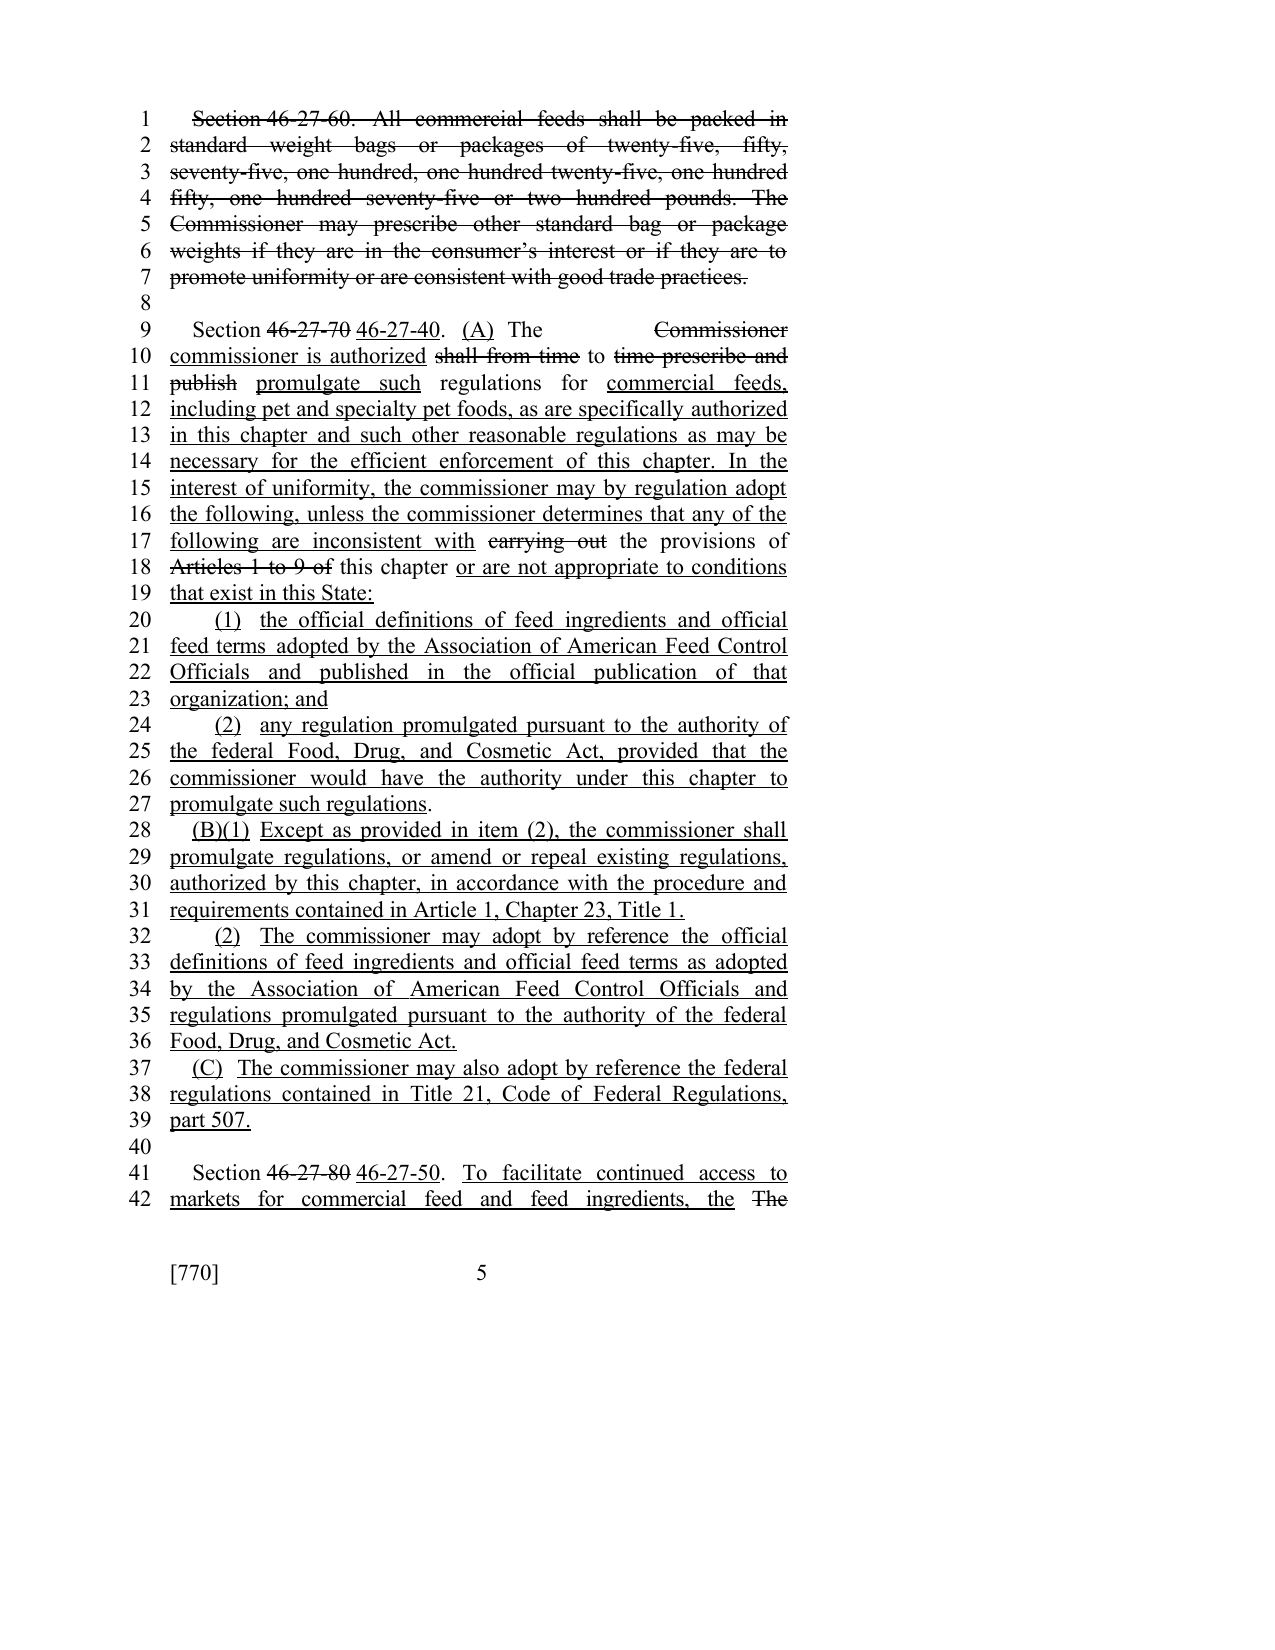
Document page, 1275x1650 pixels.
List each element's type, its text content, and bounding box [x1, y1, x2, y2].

text (2) any regulation promulgated pursuant to the authority of the federal Food, Drug, and Cosmetic Act, provided that the commissioner would have the authority under this chapter to promulgate such regulations. [169, 761, 787, 787]
text (2) The commissioner may adopt by reference the official definitions of feed ingredients and official feed terms as adopted by the Association of American Feed Control Officials and regulations promulgated pursuant to the authority of the federal Food, Drug, and Cosmetic Act. [169, 922, 787, 971]
text Section 46-27-70 46-27-40. (A) The Commissioner commissioner is authorized shall from time to time prescribe and publish promulgate such regulations for commercial feeds, including pet and specialty pet foods, as are specifically authorized in this chapter and such other reasonable regulations as may be necessary for the efficient enforcement of this chapter. In the interest of uniformity, the commissioner may by regulation adopt the following, unless the commissioner determines that any of the following are inconsistent with carrying out the provisions of Articles 1 to 9 of this chapter or are not appropriate to conditions that exist in this State: [169, 316, 787, 418]
text (1) the official definitions of feed ingredients and official feed terms adopted by the Association of American Feed Control Officials and published in the official publication of that organization; and [169, 656, 787, 681]
text Section 46-27-60. All commercial feeds shall be packed in standard weight bags or packages of twenty-five, fifty, seventy-five, one hundred, one hundred twenty-five, one hundred fifty, one hundred seventy-five or two hundred pounds. The Commissioner may prescribe other standard bag or package weights if they are in the consumer’s interest or if they are to promote uniformity or are consistent with good trade practices. [169, 105, 787, 146]
text (B)(1) Except as provided in item (2), the commissioner shall promulgate regulations, or amend or repeal existing regulations, authorized by this chapter, in accordance with the procedure and requirements contained in Article 1, Chapter 23, Title 1. [169, 893, 787, 922]
text (C) The commissioner may also adopt by reference the federal regulations contained in Title 21, Code of Federal Regulations, part 507. [169, 1054, 787, 1103]
text (B)(1) Except as provided in item (2), the commissioner shall promulgate regulations, or amend or repeal existing regulations, authorized by this chapter, in accordance with the procedure and requirements contained in Article 1, Chapter 23, Title 1. [169, 817, 787, 866]
text (B)(1) Except as provided in item (2), the commissioner shall promulgate regulations, or amend or repeal existing regulations, authorized by this chapter, in accordance with the procedure and requirements contained in Article 1, Chapter 23, Title 1. [169, 867, 787, 892]
text (2) The commissioner may adopt by reference the official definitions of feed ingredients and official feed terms as adopted by the Association of American Feed Control Officials and regulations promulgated pursuant to the authority of the federal Food, Drug, and Cosmetic Act. [169, 1025, 787, 1054]
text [169, 1159, 787, 1212]
text (C) The commissioner may also adopt by reference the federal regulations contained in Title 21, Code of Federal Regulations, part 507. [169, 1104, 787, 1133]
text (1) the official definitions of feed ingredients and official feed terms adopted by the Association of American Feed Control Officials and published in the official publication of that organization; and [169, 606, 787, 655]
text (2) any regulation promulgated pursuant to the authority of the federal Food, Drug, and Cosmetic Act, provided that the commissioner would have the authority under this chapter to promulgate such regulations. [169, 788, 787, 817]
text Section 46-27-70 46-27-40. (A) The Commissioner commissioner is authorized shall from time to time prescribe and publish promulgate such regulations for commercial feeds, including pet and specialty pet foods, as are specifically authorized in this chapter and such other reasonable regulations as may be necessary for the efficient enforcement of this chapter. In the interest of uniformity, the commissioner may by regulation adopt the following, unless the commissioner determines that any of the following are inconsistent with carrying out the provisions of Articles 1 to 9 of this chapter or are not appropriate to conditions that exist in this State: [169, 524, 787, 606]
text (2) any regulation promulgated pursuant to the authority of the federal Food, Drug, and Cosmetic Act, provided that the commissioner would have the authority under this chapter to promulgate such regulations. [169, 711, 787, 760]
text (1) the official definitions of feed ingredients and official feed terms adopted by the Association of American Feed Control Officials and published in the official publication of that organization; and [169, 682, 787, 711]
